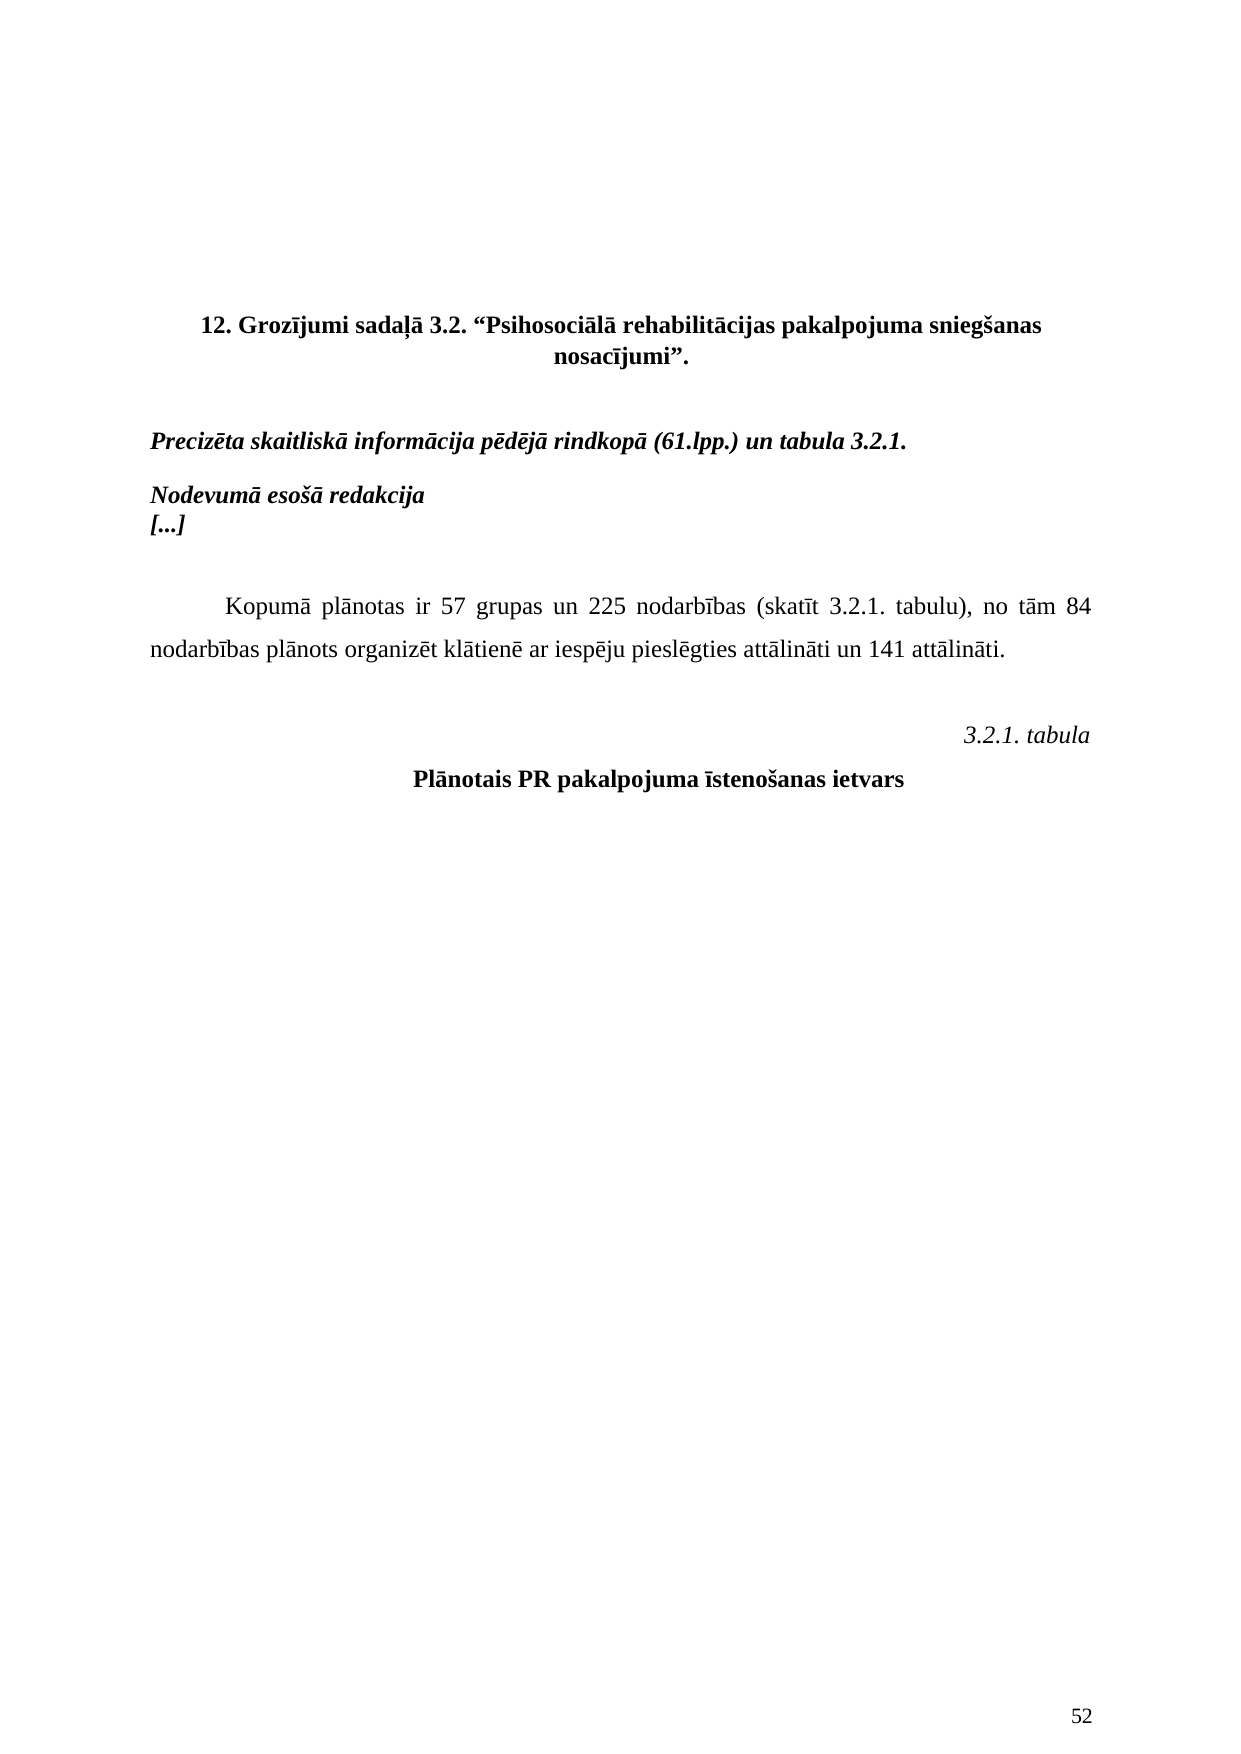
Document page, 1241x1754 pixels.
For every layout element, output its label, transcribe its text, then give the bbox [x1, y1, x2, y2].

text Nodevumā esošā redakcija [150, 480, 1092, 509]
text Precizēta skaitliskā informācija pēdējā rindkopā (61.lpp.) un tabula 3.2.1. [150, 426, 1092, 455]
text 3.2.1. tabula [150, 721, 1092, 749]
text Kopumā plānotas ir 57 grupas un 225 nodarbības (skatīt 3.2.1. tabulu), no tām 84 nodarbības plānots organizēt klātienē ar iespēju pieslēgties attālināti un 141 attālināti. [150, 591, 1092, 663]
text Plānotais PR pakalpojuma īstenošanas ietvars [150, 764, 1092, 792]
text 12. Grozījumi sadaļā 3.2. “Psihosociālā rehabilitācijas pakalpojuma sniegšanas nosacījumi”. [150, 310, 1092, 370]
text [...] [150, 509, 1092, 537]
